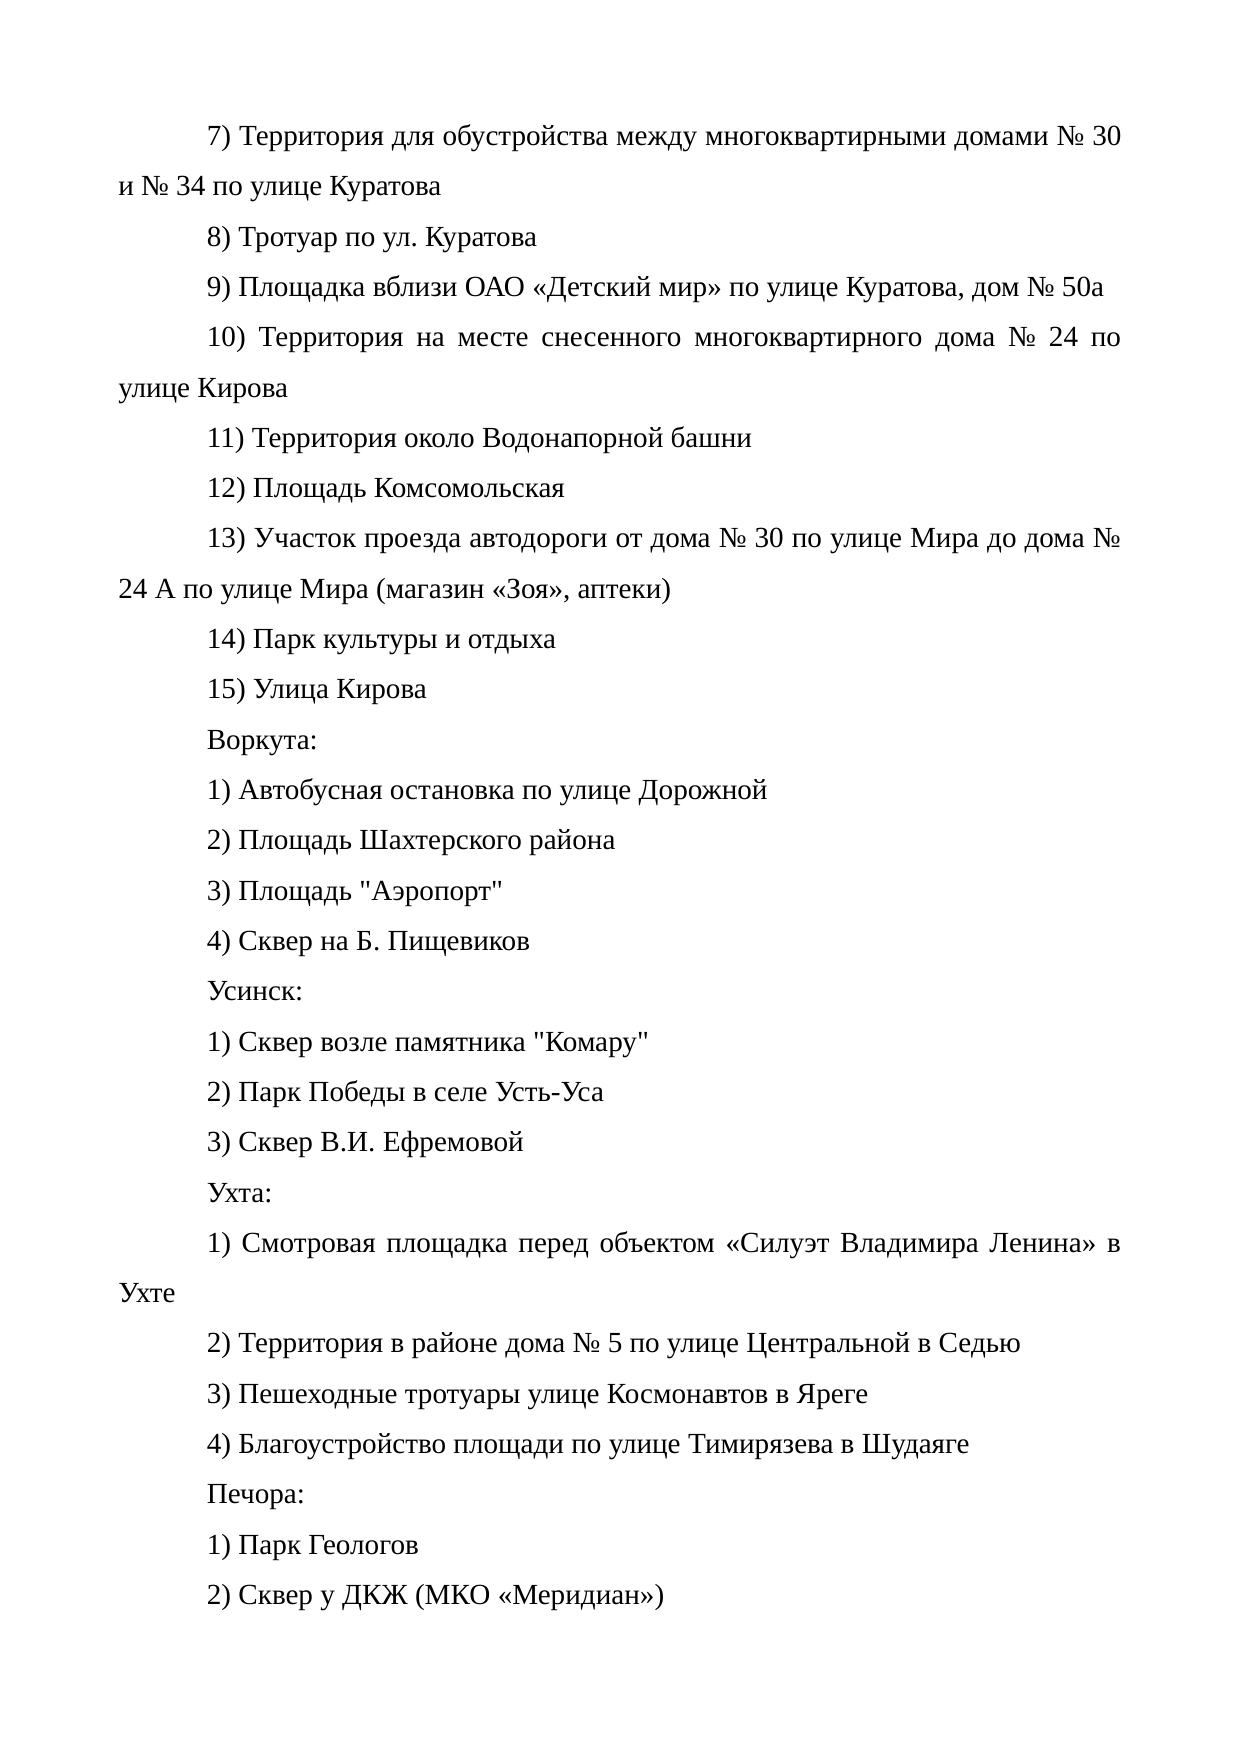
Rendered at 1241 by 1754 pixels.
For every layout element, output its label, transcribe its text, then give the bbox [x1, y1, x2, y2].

text 7) Территория для обустройства между многоквартирными домами № 30 и № 34 по улице Куратова [118, 118, 1122, 202]
text 14) Парк культуры и отдыха [118, 621, 1122, 655]
text 1) Автобусная остановка по улице Дорожной [118, 772, 1122, 806]
text 1) Сквер возле памятника "Комару" [118, 1024, 1122, 1057]
text 3) Площадь "Аэропорт" [118, 873, 1122, 906]
text 13) Участок проезда автодороги от дома № 30 по улице Мира до дома № 24 А по улице Мира (магазин «Зоя», аптеки) [118, 521, 1122, 604]
text 2) Сквер у ДКЖ (МКО «Меридиан») [118, 1577, 1122, 1611]
text 11) Территория около Водонапорной башни [118, 420, 1122, 453]
text 3) Сквер В.И. Ефремовой [118, 1124, 1122, 1158]
text 12) Площадь Комсомольская [118, 470, 1122, 504]
text 10) Территория на месте снесенного многоквартирного дома № 24 по улице Кирова [118, 319, 1122, 403]
text Воркута: [118, 722, 1122, 755]
text 4) Благоустройство площади по улице Тимирязева в Шудаяге [118, 1426, 1122, 1460]
text 8) Тротуар по ул. Куратова [118, 219, 1122, 252]
text 3) Пешеходные тротуары улице Космонавтов в Яреге [118, 1376, 1122, 1409]
text 1) Парк Геологов [118, 1527, 1122, 1560]
text 4) Сквер на Б. Пищевиков [118, 923, 1122, 957]
text 9) Площадка вблизи ОАО «Детский мир» по улице Куратова, дом № 50а [118, 269, 1122, 303]
text 2) Парк Победы в селе Усть-Уса [118, 1074, 1122, 1108]
text Печора: [118, 1477, 1122, 1510]
text Ухта: [118, 1175, 1122, 1208]
text 1) Смотровая площадка перед объектом «Силуэт Владимира Ленина» в Ухте [118, 1225, 1122, 1309]
text 2) Территория в районе дома № 5 по улице Центральной в Седью [118, 1326, 1122, 1359]
text 15) Улица Кирова [118, 672, 1122, 705]
text 2) Площадь Шахтерского района [118, 822, 1122, 856]
text Усинск: [118, 973, 1122, 1007]
